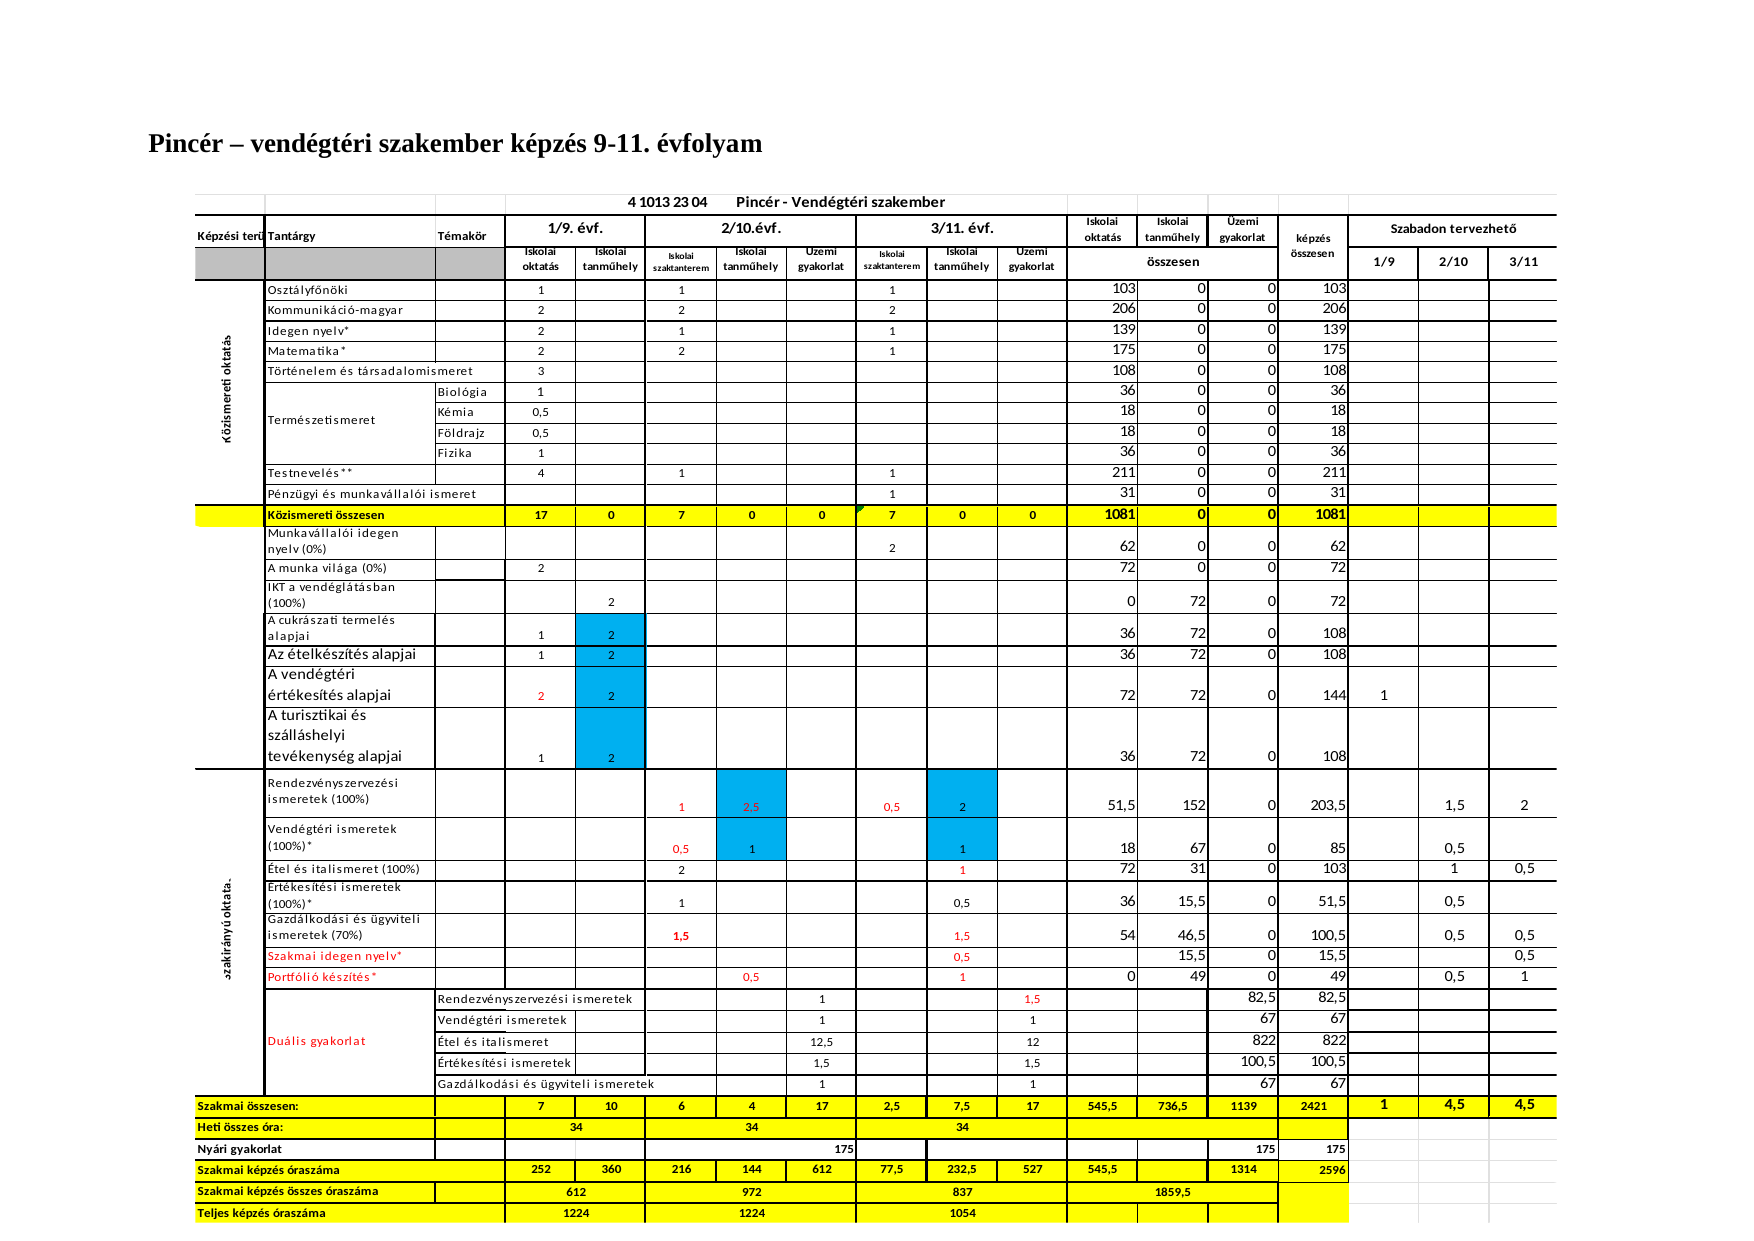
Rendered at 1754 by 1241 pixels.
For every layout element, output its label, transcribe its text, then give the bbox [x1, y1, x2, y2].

subtitle Pincér – vendégtéri szakember képzés 9-11. évfolyam [148, 128, 763, 159]
